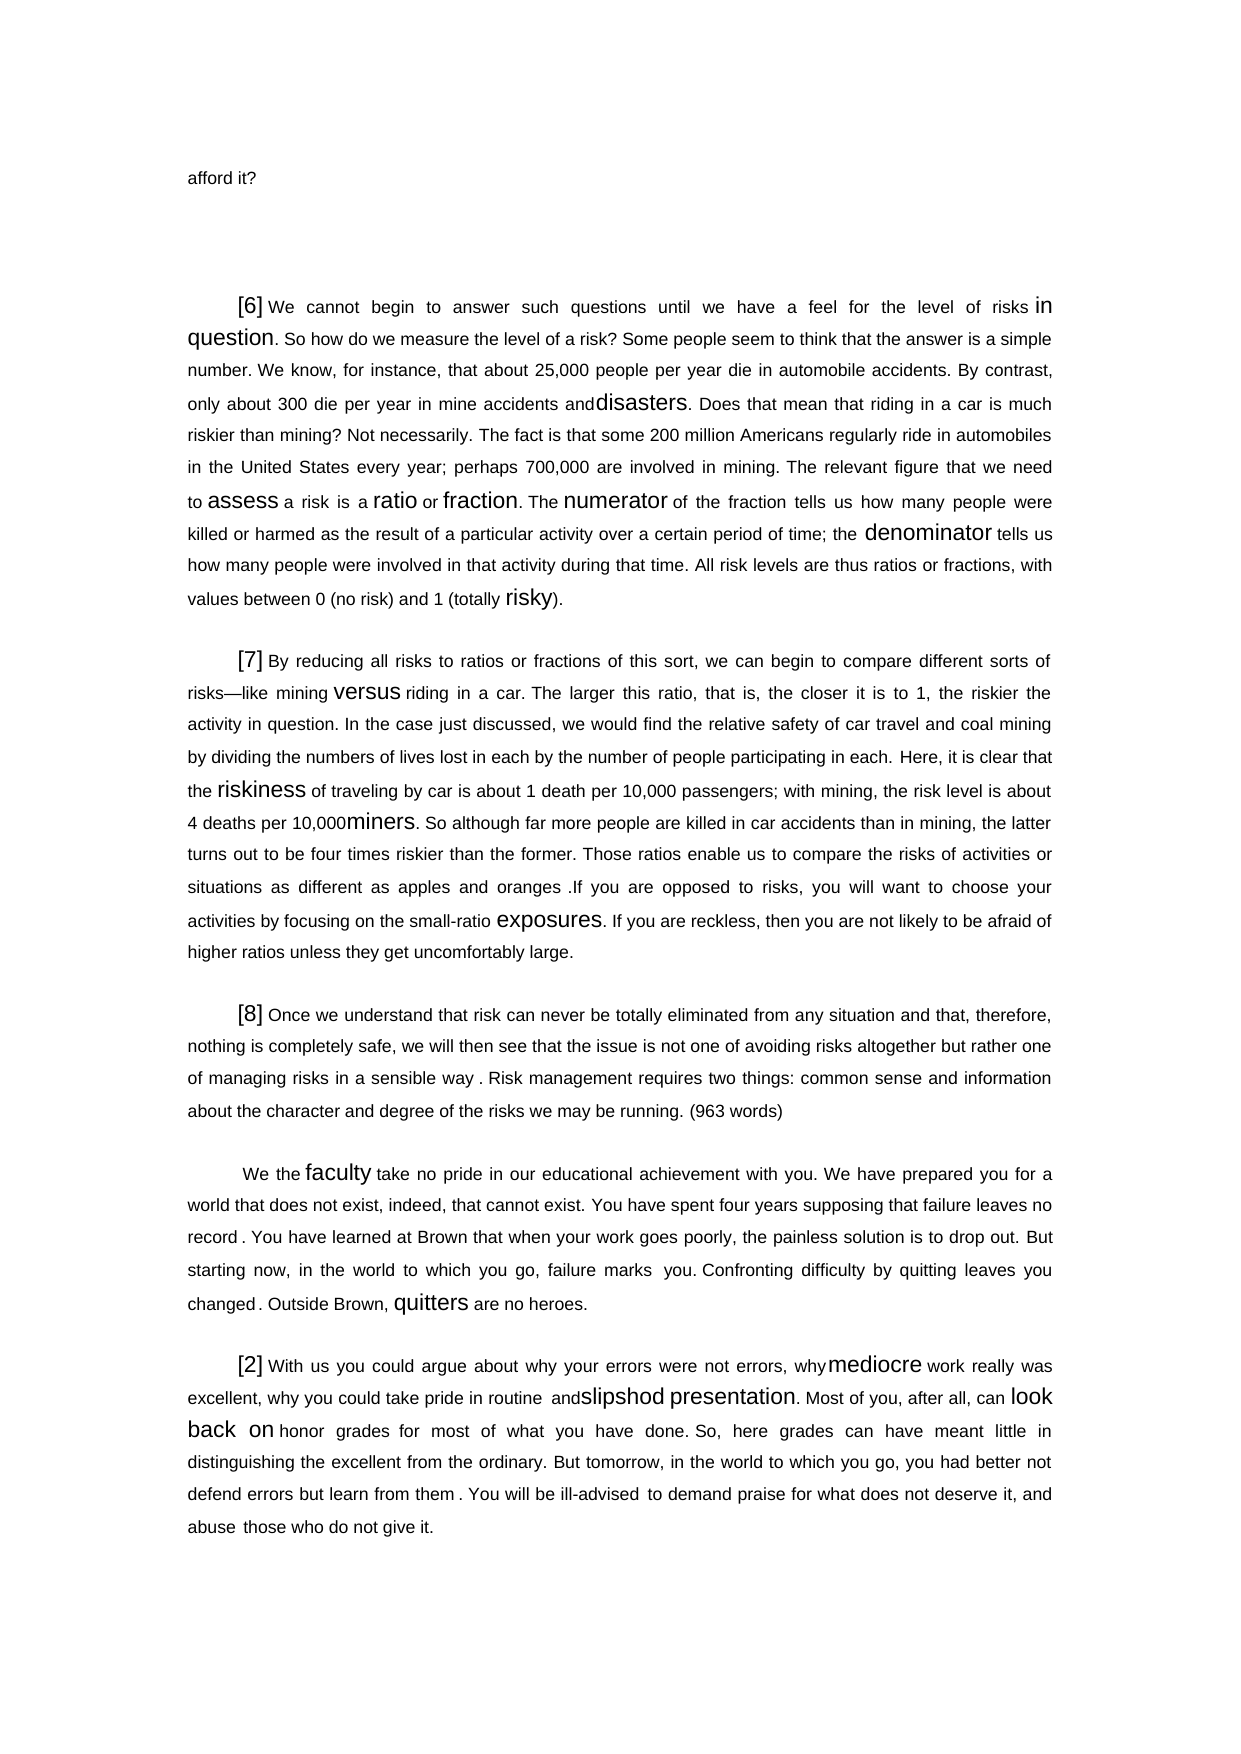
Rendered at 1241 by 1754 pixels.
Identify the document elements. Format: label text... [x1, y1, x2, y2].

text [8] Once we understand that risk can never be totally eliminated from any situation and that, therefore, nothing is completely safe, we will then see that the issue is not one of avoiding risks altogether but rather one of managing risks in a sensible way . Risk management requires two things: common sense and information about the character and degree of the risks we may be running. (963 words) [187, 997, 1053, 1127]
text We the faculty take no pride in our educational achievement with you. We have prepared you for a world that does not exist, indeed, that cannot exist. You have spent four years supposing that failure leaves no record . You have learned at Brown that when your work goes poorly, the painless solution is to drop out. But starting now, in the world to which you go, failure marks you. Confronting difficulty by quitting leaves you changed . Outside Brown, quitters are no heroes. [187, 1156, 1053, 1319]
text [6] We cannot begin to answer such questions until we have a feel for the level of risks in question. So how do we measure the level of a risk? Some people seem to think that the answer is a simple number. We know, for instance, that about 25,000 people per year die in automobile accidents. By contrast, only about 300 die per year in mine accidents anddisasters. Does that mean that riding in a car is much riskier than mining? Not necessarily. The fact is that some 200 million Americans regularly ride in automobiles in the United States every year; perhaps 700,000 are involved in mining. The relevant figure that we need to assess a risk is a ratio or fraction. The numerator of the fraction tells us how many people were killed or harmed as the result of a particular activity over a certain period of time; the denominator tells us how many people were involved in that activity during that time. All risk levels are thus ratios or fractions, with values between 0 (no risk) and 1 (totally risky). [187, 289, 1053, 614]
text [7] By reducing all risks to ratios or fractions of this sort, we can begin to compare different sorts of risks—like mining versus riding in a car. The larger this ratio, that is, the closer it is to 1, the riskier the activity in question. In the case just discussed, we would find the relative safety of car travel and coal mining by dividing the numbers of lives lost in each by the number of people participating in each. Here, it is clear that the riskiness of traveling by car is about 1 death per 10,000 passengers; with mining, the risk level is about 4 deaths per 10,000miners. So although far more people are killed in car accidents than in mining, the latter turns out to be four times riskier than the former. Those ratios enable us to compare the risks of activities or situations as different as apples and oranges .If you are opposed to risks, you will want to choose your activities by focusing on the small-ratio exposures. If you are reckless, then you are not likely to be afraid of higher ratios unless they get uncomfortably large. [187, 643, 1053, 968]
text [187, 162, 1053, 259]
text [2] With us you could argue about why your errors were not errors, whymediocre work really was excellent, why you could take pride in routine andslipshod presentation. Most of you, after all, can look back on honor grades for most of what you have done. So, here grades can have meant little in distinguishing the excellent from the ordinary. But tomorrow, in the world to which you go, you had better not defend errors but learn from them . You will be ill-advised to demand praise for what does not deserve it, and abuse those who do not give it. [187, 1348, 1053, 1543]
